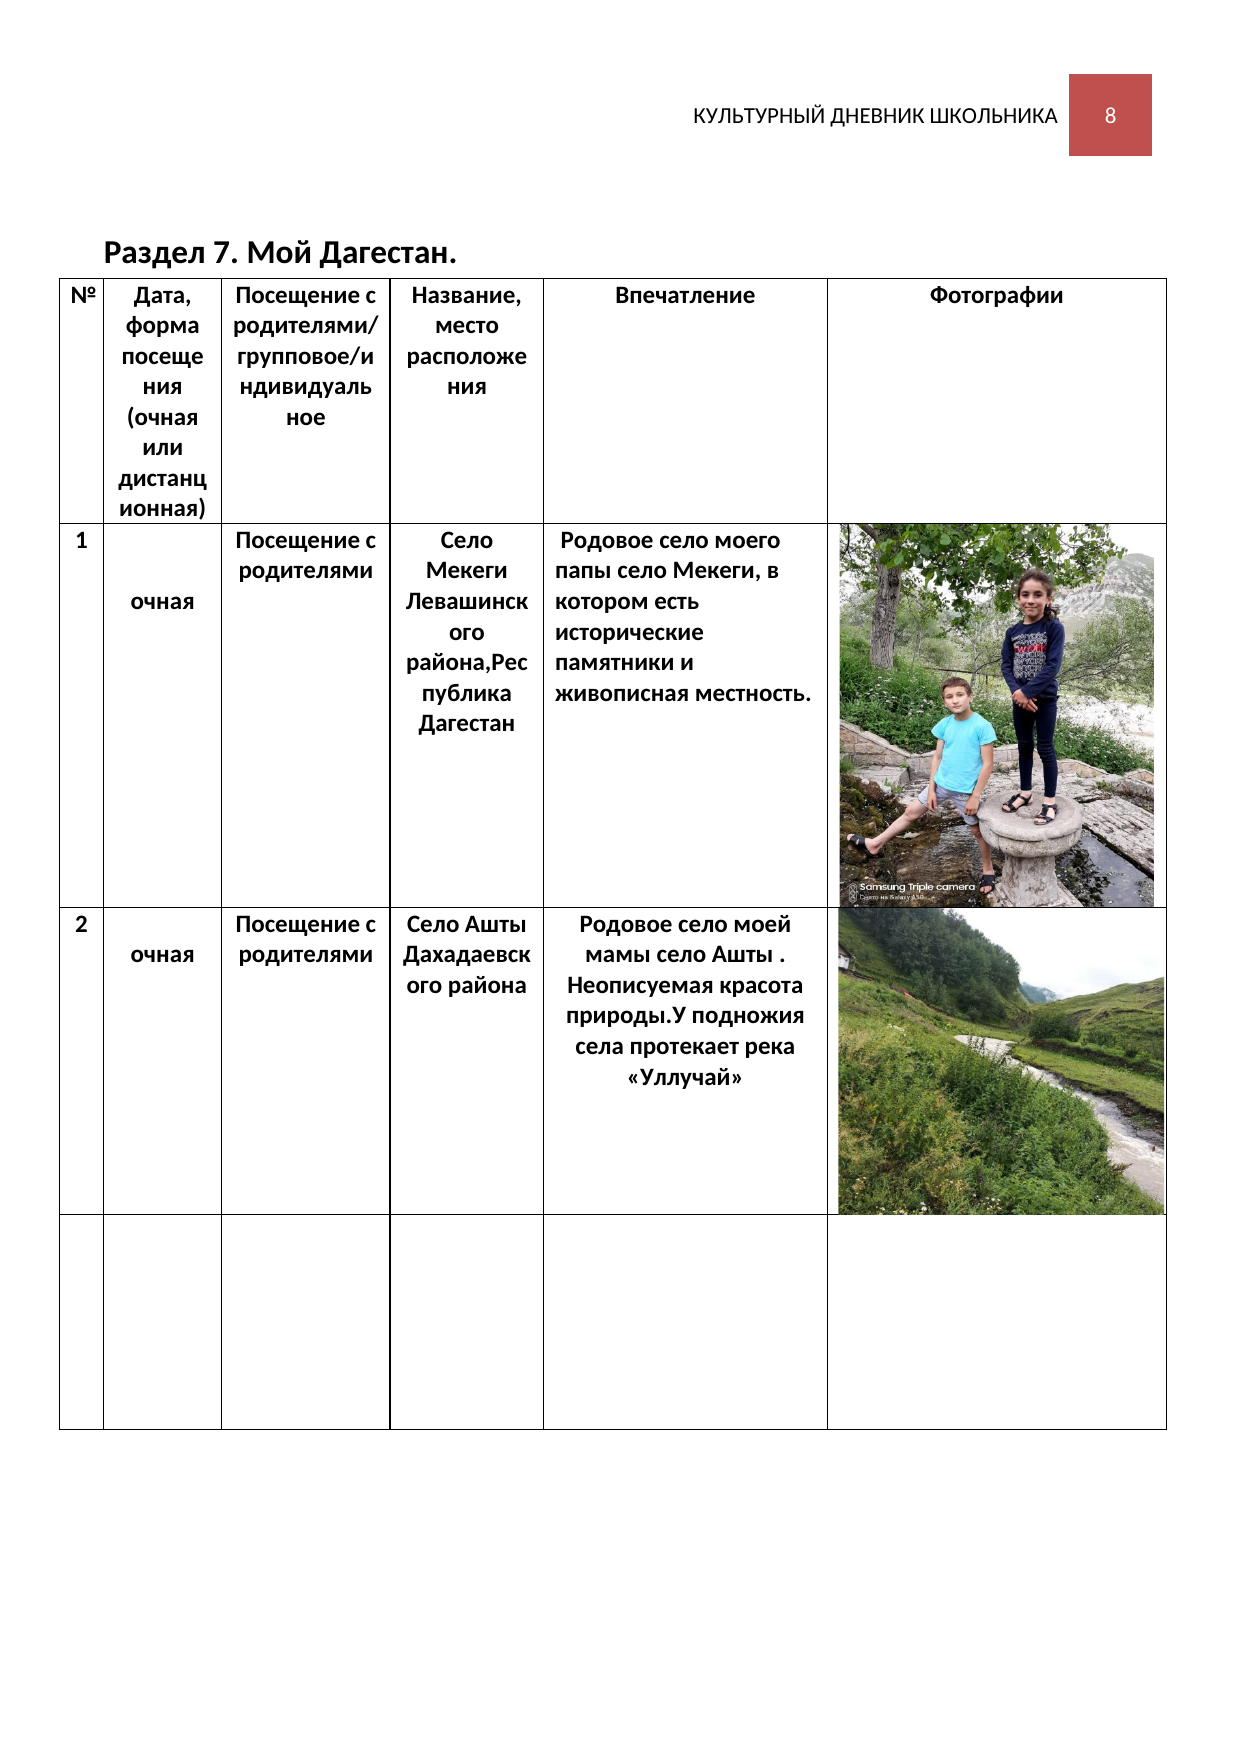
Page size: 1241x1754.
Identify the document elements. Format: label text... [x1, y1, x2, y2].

table_cell Село Ашты Дахадаевского района [391, 908, 543, 1214]
text Раздел 7. Мой Дагестан. [103, 231, 1152, 272]
picture [839, 524, 1154, 907]
table_cell [391, 1215, 543, 1429]
table_header Дата, форма посещения (очная или дистанционная) [104, 279, 221, 523]
table_cell Посещение с родителями [222, 908, 389, 1214]
table_cell [544, 1215, 827, 1429]
table_cell Село Мекеги Левашинского района,Республика Дагестан [391, 524, 543, 907]
table_header Название, место расположения [391, 279, 543, 523]
table_cell [1154, 524, 1166, 907]
table_cell Родовое село моей мамы село Ашты . Неописуемая красота природы.У подножия села протекает река «Уллучай» [544, 908, 827, 1214]
table_header № [60, 279, 103, 523]
table_header Посещение с родителями/групповое/индивидуальное [222, 279, 389, 523]
table_cell [104, 1215, 221, 1429]
table_cell [828, 1215, 1166, 1429]
table_header Фотографии [828, 279, 1166, 523]
table_cell [828, 524, 839, 907]
table_cell 2 [60, 908, 103, 1214]
table_cell очная [104, 908, 221, 1214]
table_cell 1 [60, 524, 103, 907]
table_cell Родовое село моего папы село Мекеги, в котором есть исторические памятники и живописная местность. [544, 524, 827, 907]
table_cell Посещение с родителями [222, 524, 389, 907]
table_cell [222, 1215, 389, 1429]
picture [838, 908, 1165, 1215]
table_cell очная [104, 524, 221, 907]
table_cell [60, 1215, 103, 1429]
table_cell [828, 908, 838, 1214]
table_header Впечатление [544, 279, 827, 523]
